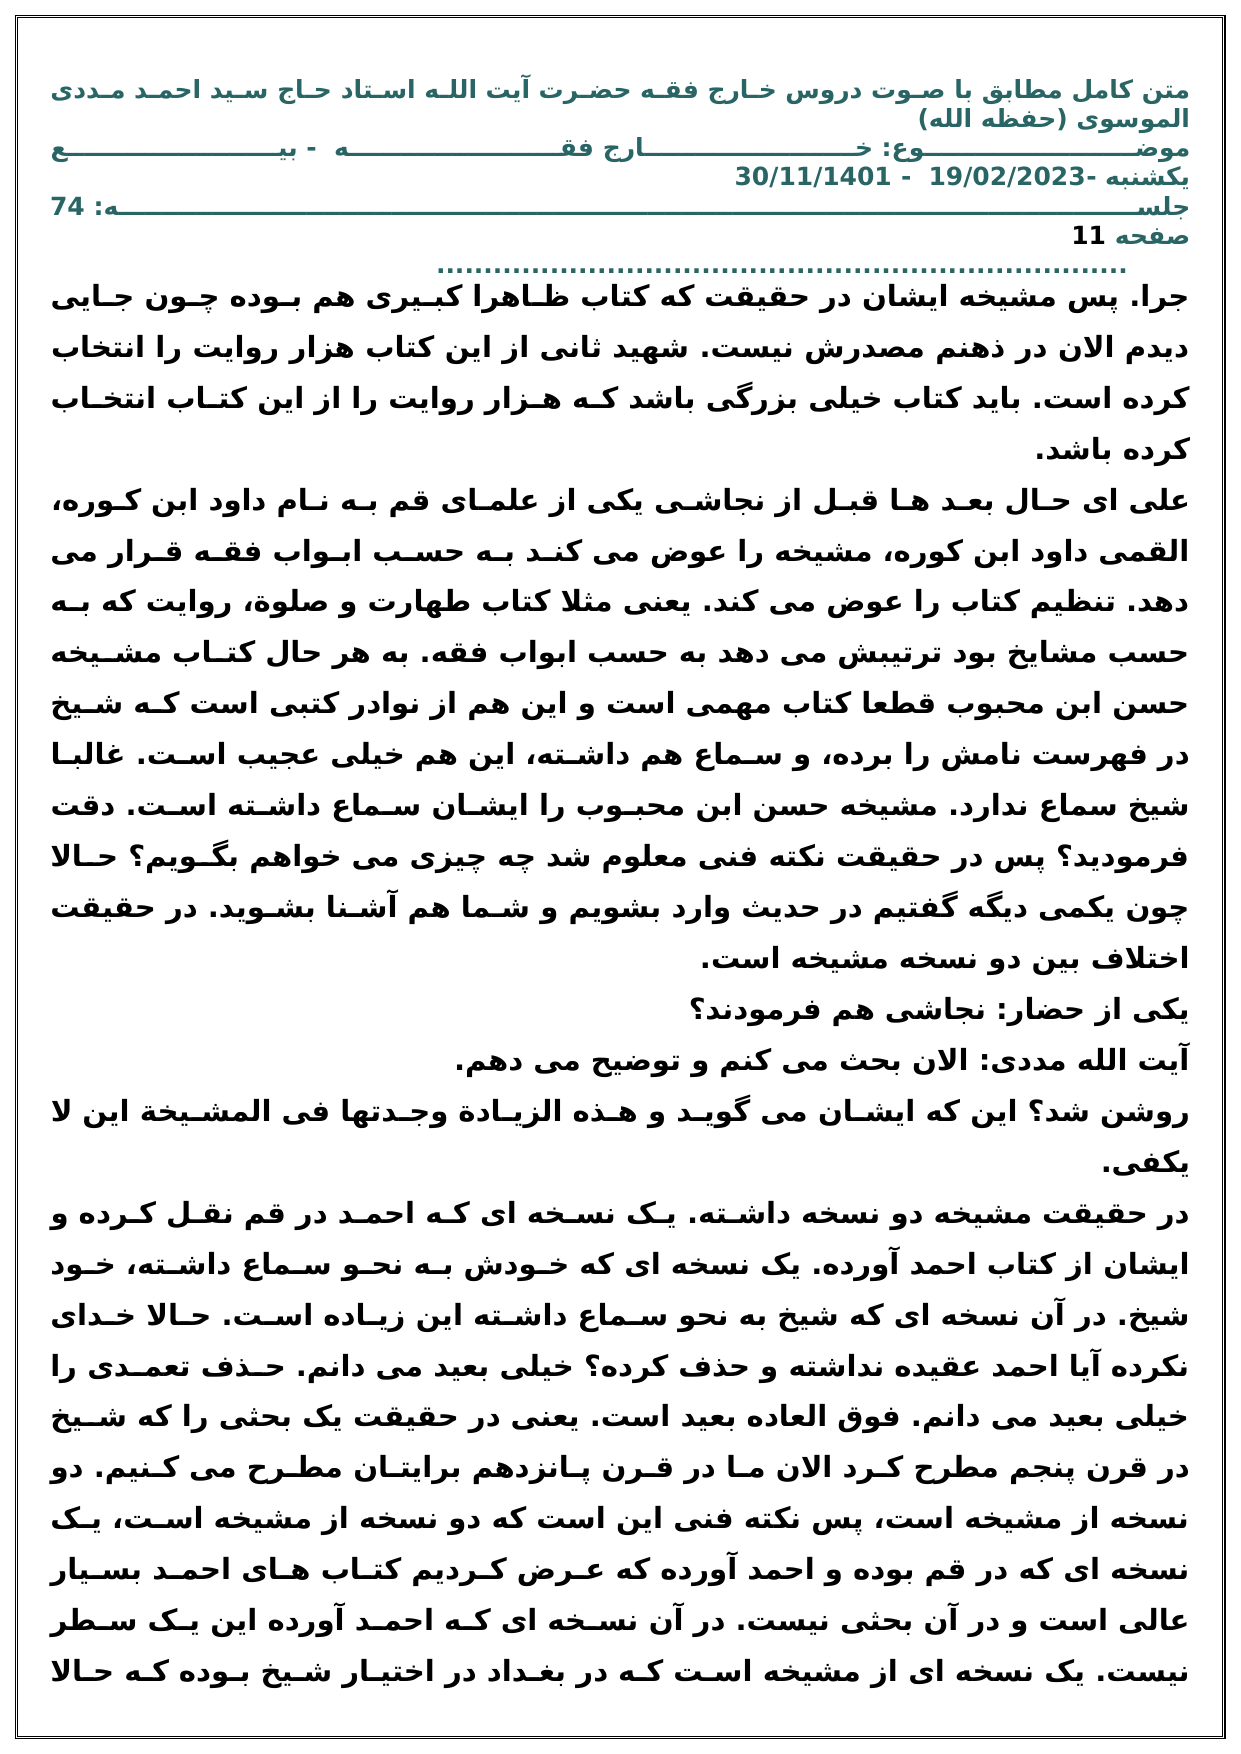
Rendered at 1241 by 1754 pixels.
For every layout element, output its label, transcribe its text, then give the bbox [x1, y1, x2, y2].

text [50, 279, 1190, 466]
text علی ای حال بعد ها قبل از نجاشی یکی از علمای قم به نام داود ابن کوره، القمی داود ابن کوره، مشیخه را عوض می کند به حسب ابواب فقه قرار می دهد. تنظیم کتاب را عوض می کند. یعنی مثلا کتاب طهارت و صلوة، روایت که به حسب مشایخ بود ترتیبش می دهد به حسب ابواب فقه. به هر حال کتاب مشیخه حسن ابن محبوب قطعا کتاب مهمی است و این هم از نوادر کتبی است که شیخ در فهرست نامش را برده، و سماع هم داشته، این هم خیلی عجیب است. غالبا شیخ سماع ندارد. مشیخه حسن ابن محبوب را ایشان سماع داشته است. دقت فرمودید؟ پس در حقیقت نکته فنی معلوم شد چه چیزی می خواهم بگویم؟ حالا چون یکمی دیگه گفتیم در حدیث وارد بشویم و شما هم آشنا بشوید. در حقیقت اختلاف بین دو نسخه مشیخه است. [50, 483, 1190, 975]
text آیت الله مددی: الان بحث می کنم و توضیح می دهم. [50, 1043, 1190, 1077]
text روشن شد؟ این که ایشان می گوید و هذه الزیادة وجدتها فی المشیخة این لا یکفی. [50, 1094, 1190, 1179]
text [50, 1196, 1190, 1688]
text یکی از حضار: نجاشی هم فرمودند؟ [50, 992, 1190, 1026]
